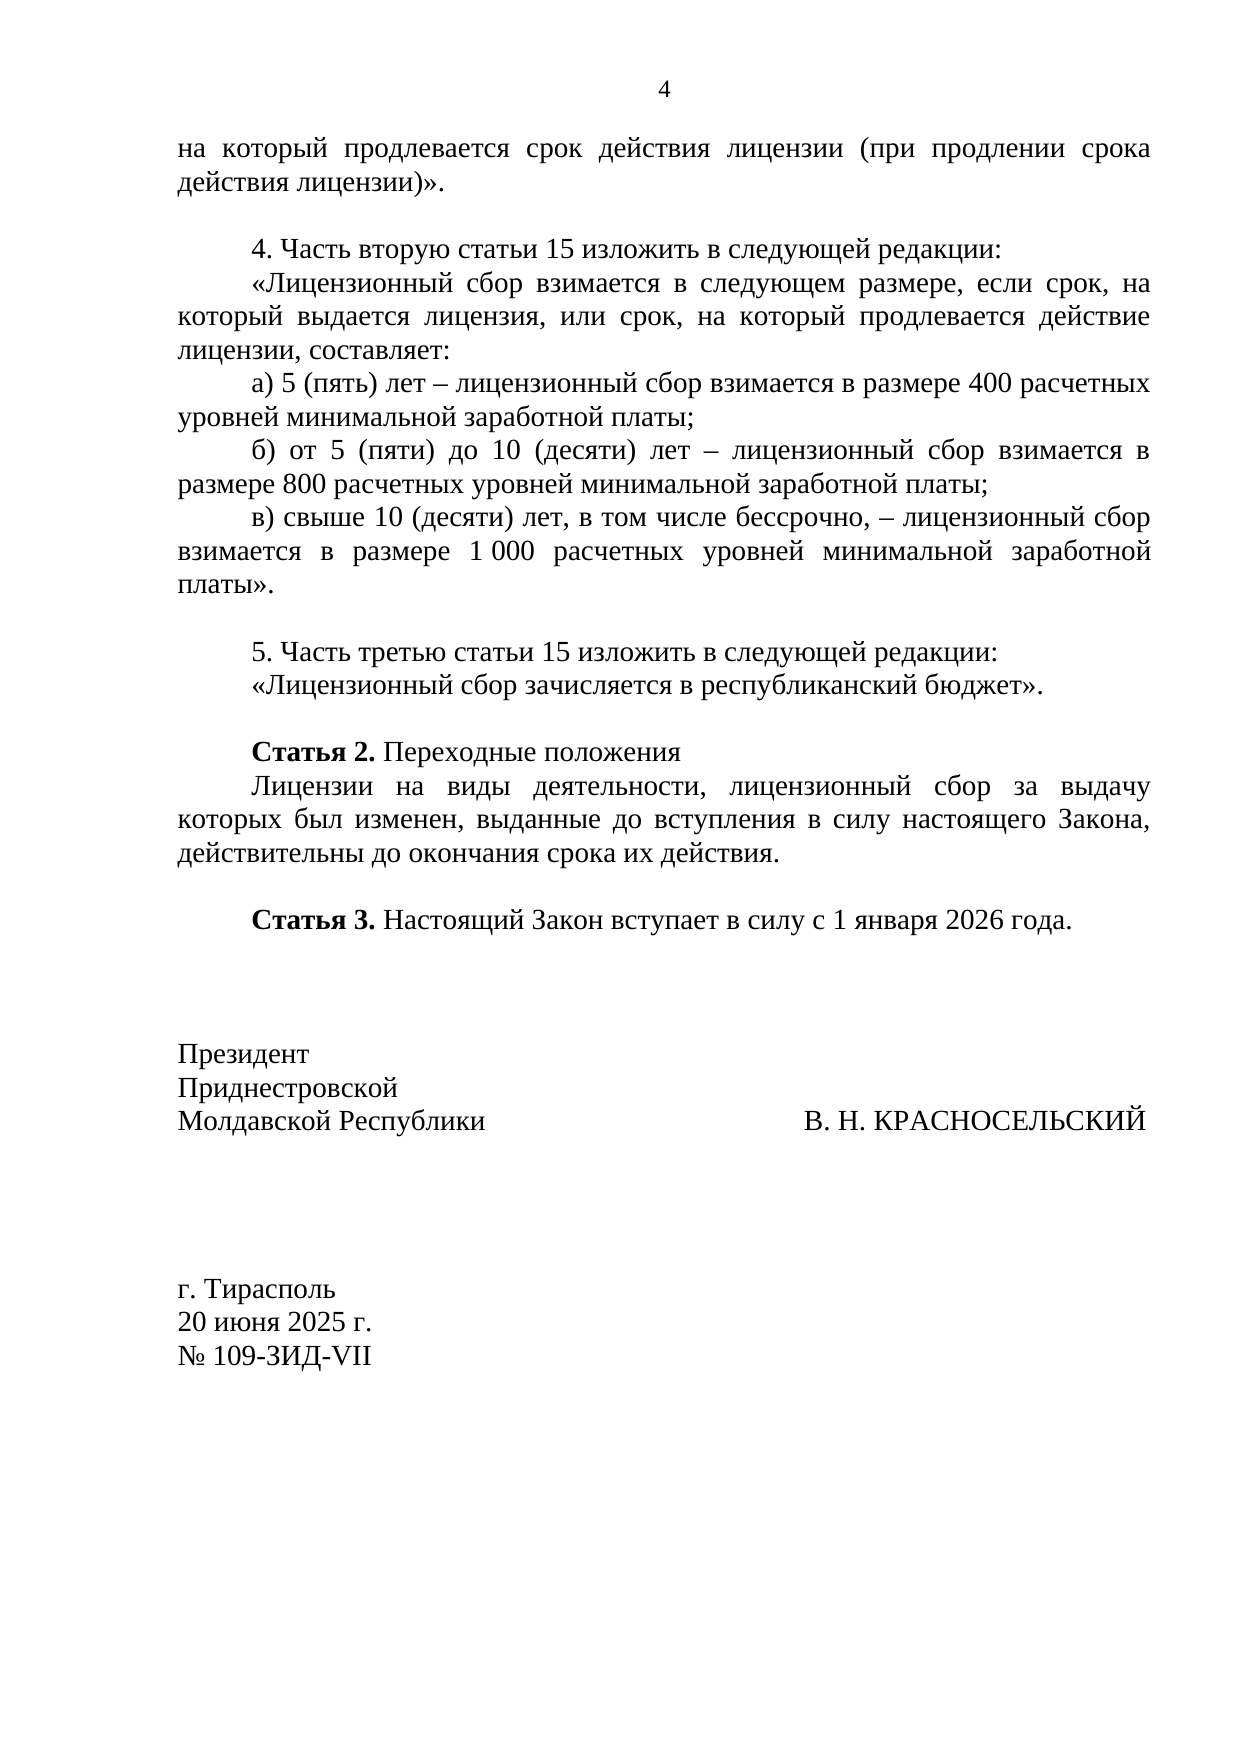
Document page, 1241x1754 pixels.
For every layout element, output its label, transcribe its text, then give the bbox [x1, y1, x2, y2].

text 4. Часть вторую статьи 15 изложить в следующей редакции: [177, 231, 1152, 265]
text № 109-ЗИД-VII [177, 1338, 1152, 1372]
text 20 июня 2025 г. [177, 1304, 1152, 1338]
text б) от 5 (пяти) до 10 (десяти) лет – лицензионный сбор взимается в размере 800 расчетных уровней минимальной заработной платы; [177, 432, 1152, 499]
text а) 5 (пять) лет – лицензионный сбор взимается в размере 400 расчетных уровней минимальной заработной платы; [177, 365, 1152, 432]
text Молдавской Республики В. Н. КРАСНОСЕЛЬСКИЙ [177, 1103, 1152, 1137]
text «Лицензионный сбор зачисляется в республиканский бюджет». [177, 667, 1152, 701]
text г. Тирасполь [177, 1271, 1152, 1304]
text Приднестровской [177, 1070, 1152, 1103]
text «Лицензионный сбор взимается в следующем размере, если срок, на который выдается лицензия, или срок, на который продлевается действие лицензии, составляет: [177, 265, 1152, 365]
text Статья 2. Переходные положения [177, 734, 1152, 768]
text Статья 3. Настоящий Закон вступает в силу с 1 января 2026 года. [177, 902, 1152, 936]
text Лицензии на виды деятельности, лицензионный сбор за выдачу которых был изменен, выданные до вступления в силу настоящего Закона, действительны до окончания срока их действия. [177, 768, 1152, 868]
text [177, 131, 1152, 198]
text в) свыше 10 (десяти) лет, в том числе бессрочно, – лицензионный сбор взимается в размере 1 000 расчетных уровней минимальной заработной платы». [177, 499, 1152, 600]
text Президент [177, 1036, 1152, 1070]
text 5. Часть третью статьи 15 изложить в следующей редакции: [177, 634, 1152, 667]
